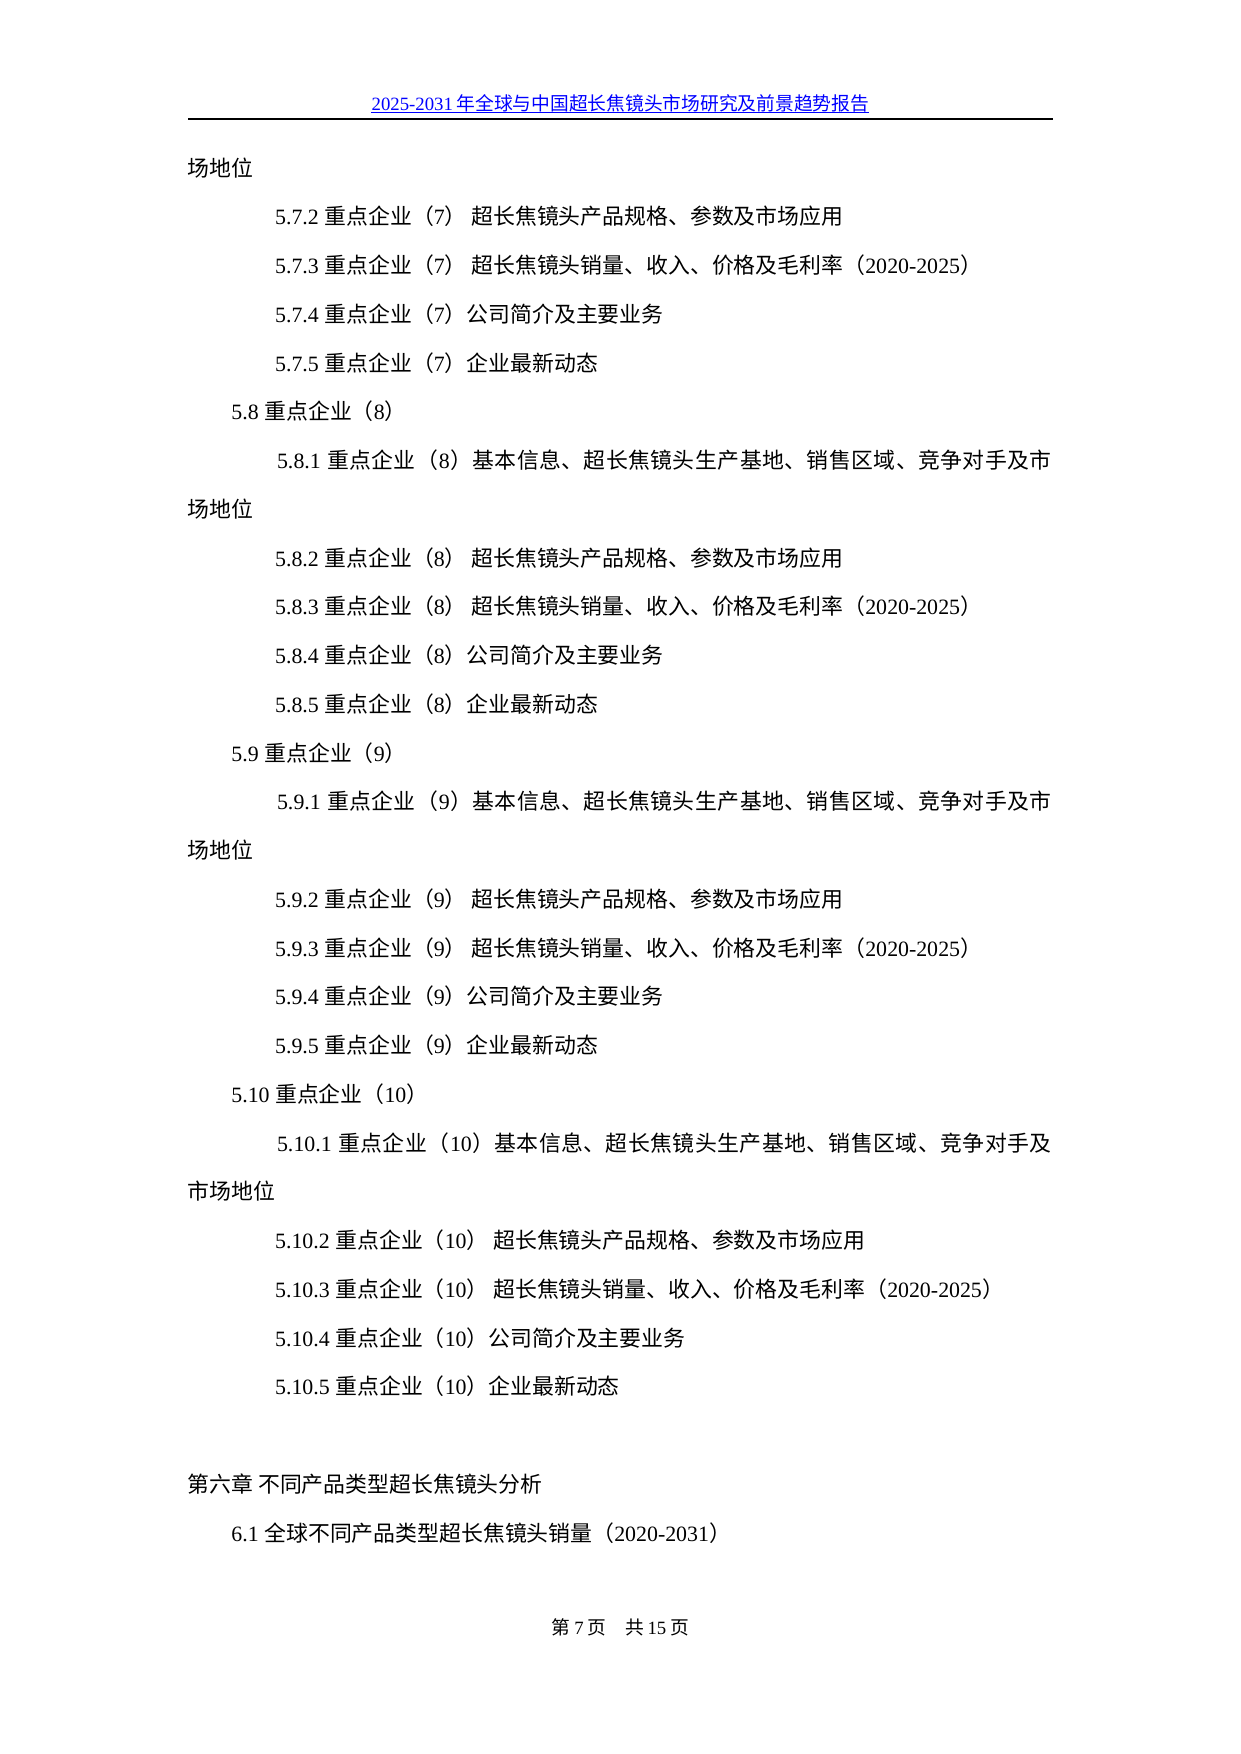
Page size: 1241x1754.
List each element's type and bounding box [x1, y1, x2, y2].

text [187, 150, 1053, 1548]
